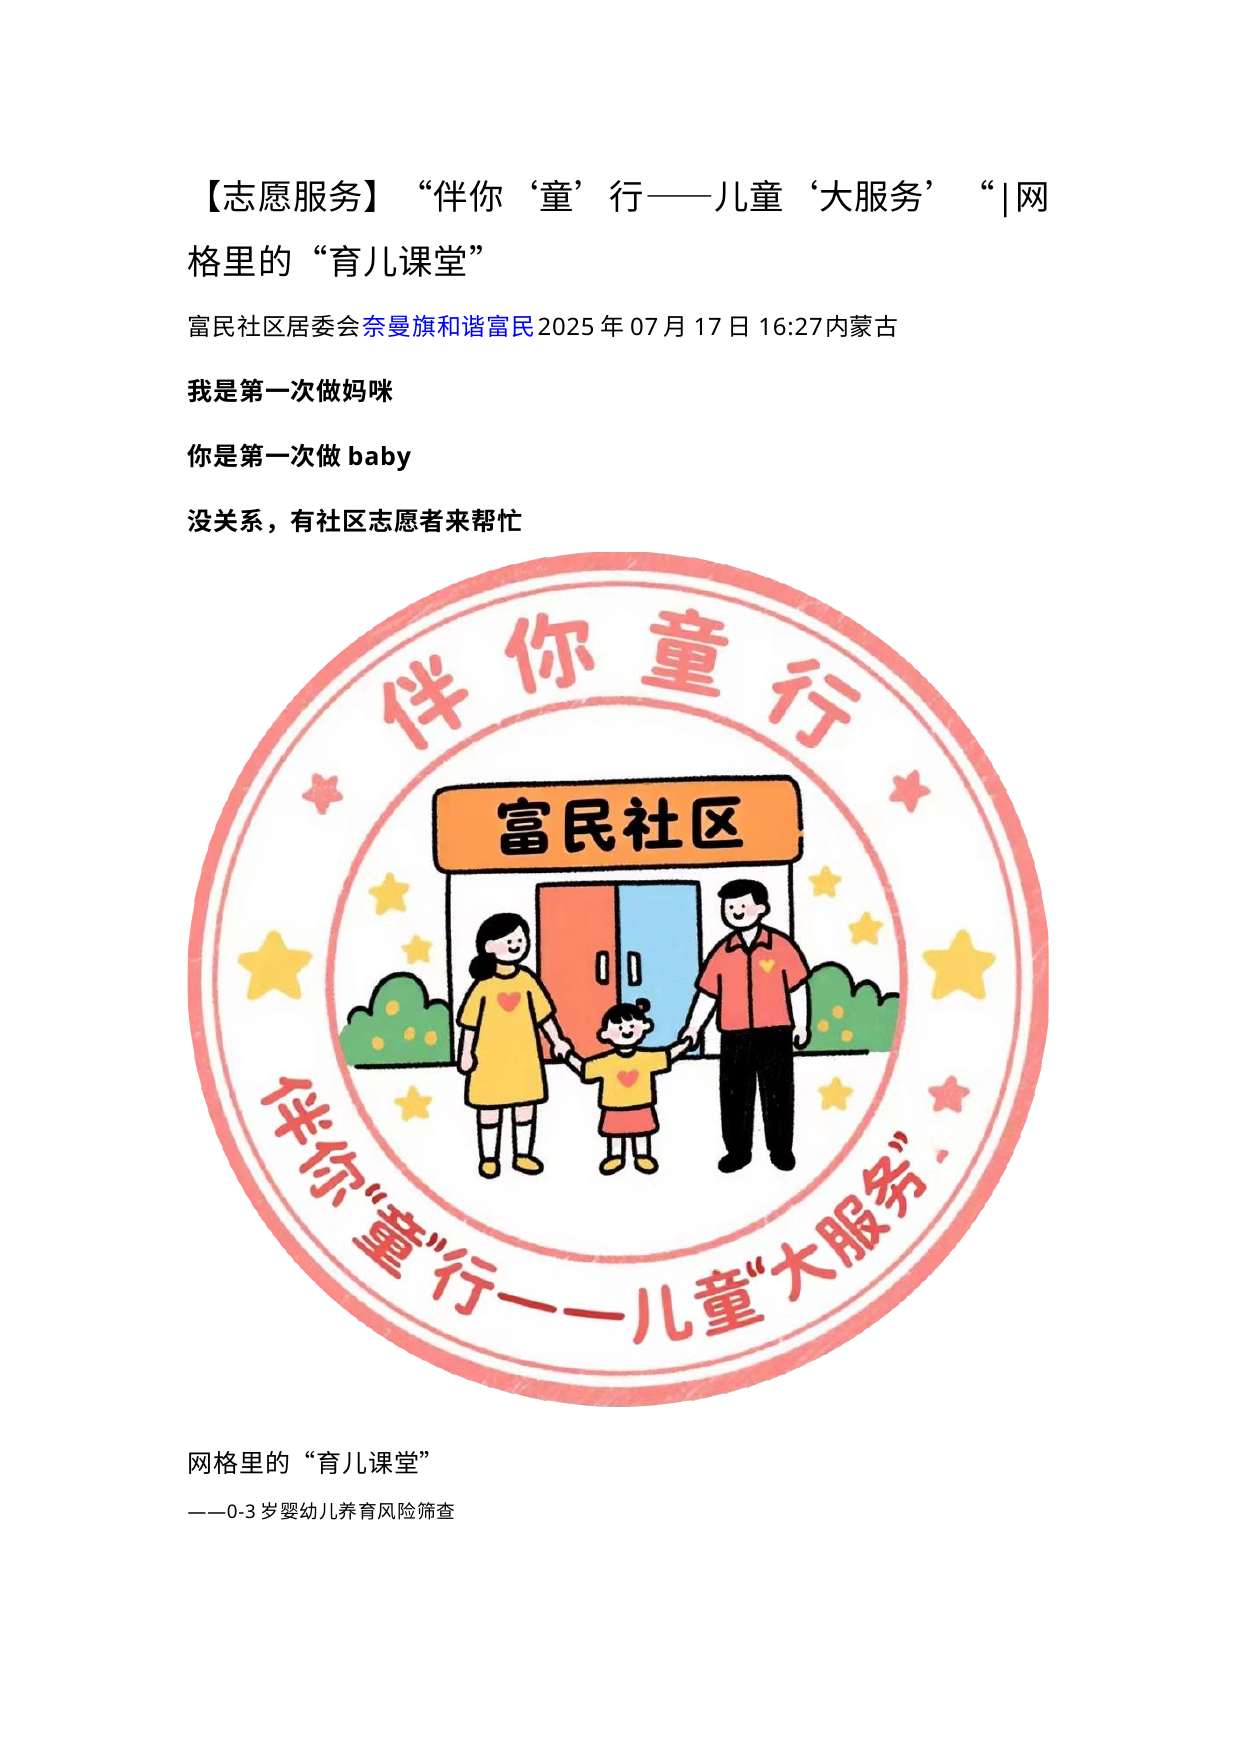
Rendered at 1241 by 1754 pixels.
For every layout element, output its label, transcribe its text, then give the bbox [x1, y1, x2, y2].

text ——0-3岁婴幼儿养育风险筛查 [187, 1494, 1053, 1527]
text 富民社区居委会 奈曼旗和谐富民 2025年07月17日 16:27 内蒙古 [187, 292, 1037, 357]
subtitle 【志愿服务】“伴你‘童’行——儿童‘大服务’“|网格里的“育儿课堂” [187, 162, 1053, 292]
text 你是第一次做baby 没关系，有社区志愿者来帮忙 [187, 422, 1053, 552]
picture [187, 552, 1049, 1407]
text 我是第一次做妈咪 [187, 357, 1053, 422]
text 网格里的“育儿课堂” [187, 1429, 1053, 1494]
